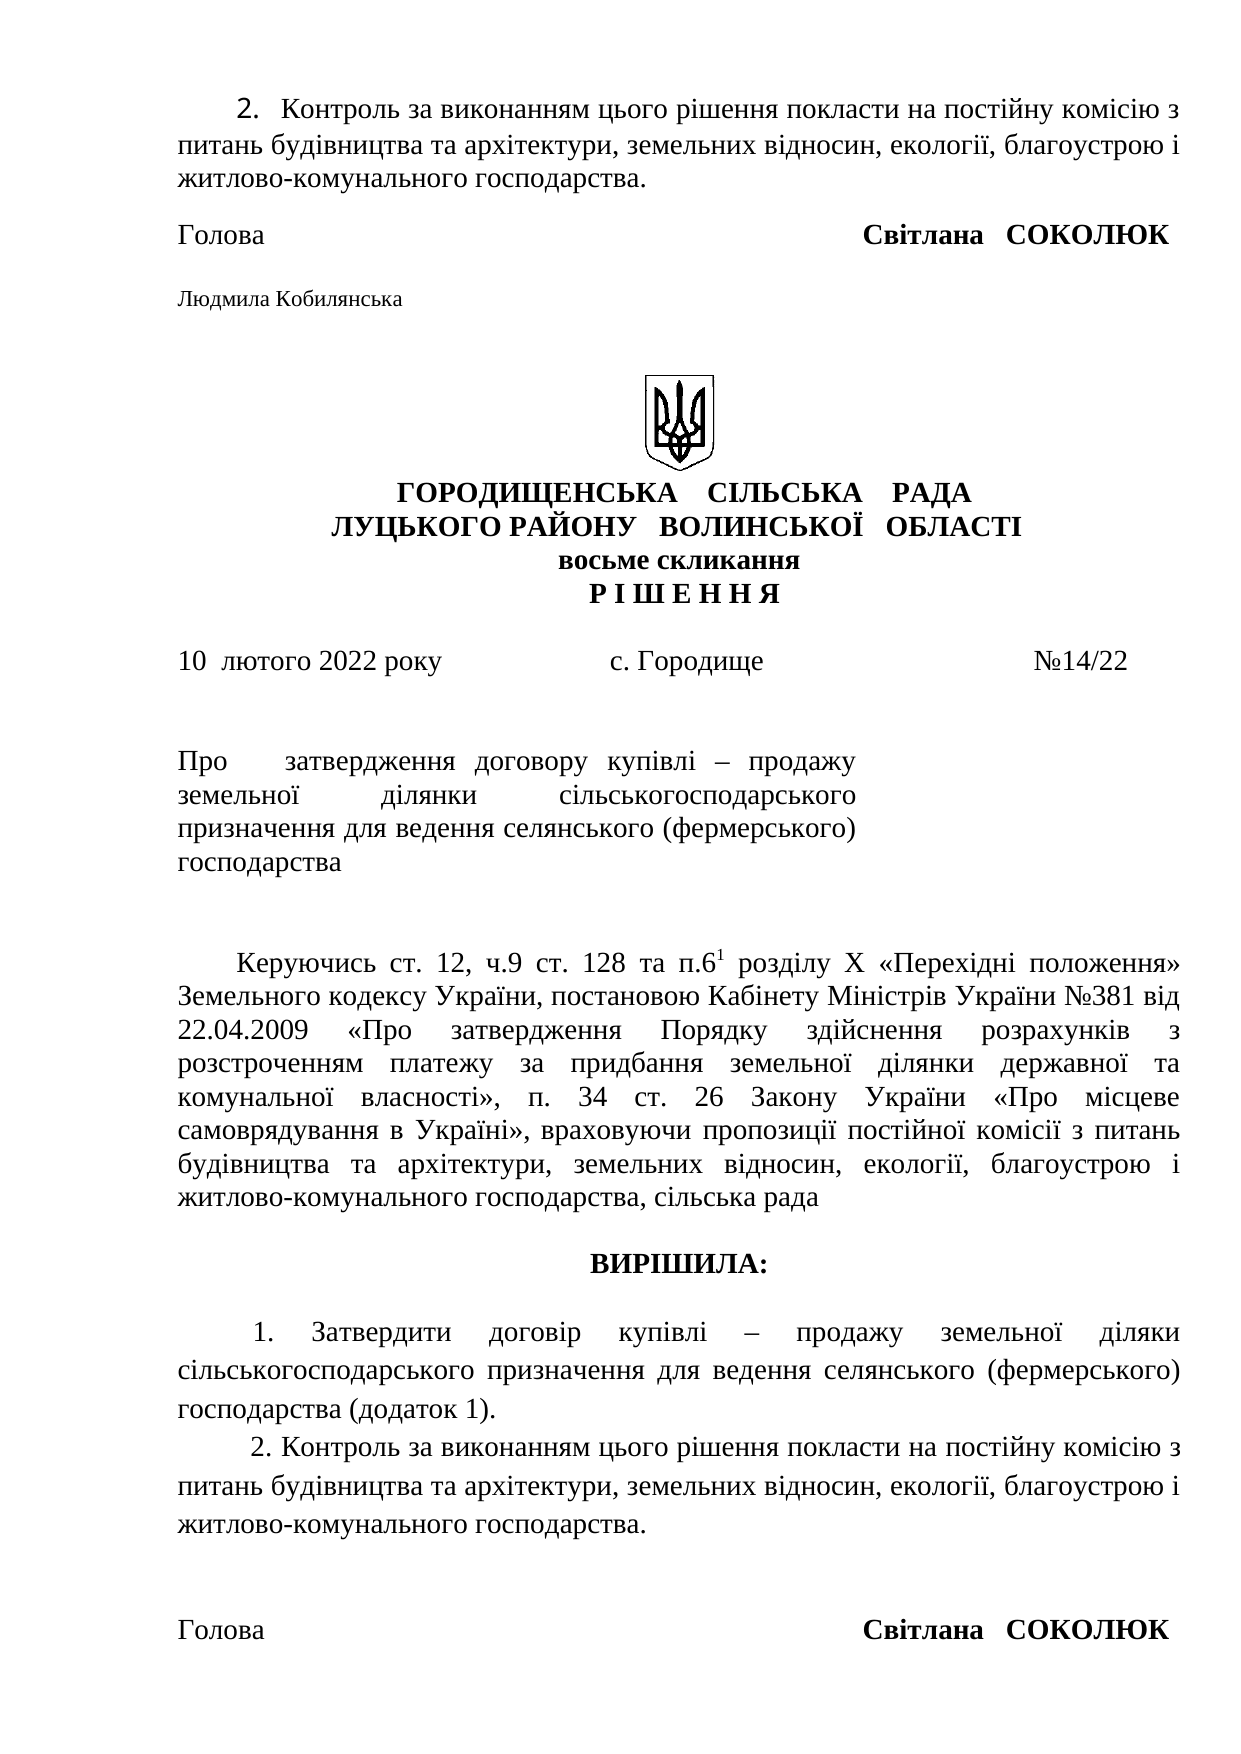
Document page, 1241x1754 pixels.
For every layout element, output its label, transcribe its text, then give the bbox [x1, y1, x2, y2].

text 10 лютого 2022 року с. Городище №14/22 [177, 643, 1181, 676]
text ВИРІШИЛА: [177, 1247, 1181, 1280]
text восьме скликання [177, 542, 1181, 576]
text ЛУЦЬКОГО РАЙОНУ ВОЛИНСЬКОЇ ОБЛАСТІ [177, 509, 1177, 542]
text 1. Затвердити договір купівлі – продажу земельної діляки сільськогосподарського призначення для ведення селянського (фермерського) господарства (додаток 1). [177, 1314, 1181, 1424]
text Про затвердження договору купівлі – продажу земельної ділянки сільськогосподарського призначення для ведення селянського (фермерського) господарства [177, 743, 856, 878]
text Голова Світлана СОКОЛЮК [177, 217, 1181, 251]
text 2. Контроль за виконанням цього рішення покласти на постійну комісію з питань будівництва та архітектури, земельних відносин, екології, благоустрою і житлово-комунального господарства. [177, 1429, 1181, 1540]
list Контроль за виконанням цього рішення покласти на постійну комісію з питань будівництва та архітектури, земельних відносин, екології, благоустрою і житлово-комунального господарства. [177, 89, 1181, 194]
text Людмила Кобилянська [177, 284, 1181, 311]
text ГОРОДИЩЕНСЬКА СІЛЬСЬКА РАДА [177, 475, 1191, 509]
text Р І Ш Е Н Н Я [177, 576, 1191, 609]
text Голова Світлана СОКОЛЮК [177, 1612, 1181, 1646]
text Керуючись ст. 12, ч.9 ст. 128 та п.61 розділу X «Перехідні положення» Земельного кодексу України, постановою Кабінету Міністрів України №381 від 22.04.2009 «Про затвердження Порядку здійснення розрахунків з розстроченням платежу за придбання земельної ділянки державної та комунальної власності», п. 34 ст. 26 Закону України «Про місцеве самоврядування в Україні», враховуючи пропозиції постійної комісії з питань будівництва та архітектури, земельних відносин, екології, благоустрою і житлово-комунального господарства, сільська рада [177, 945, 1181, 1213]
picture [644, 374, 715, 471]
